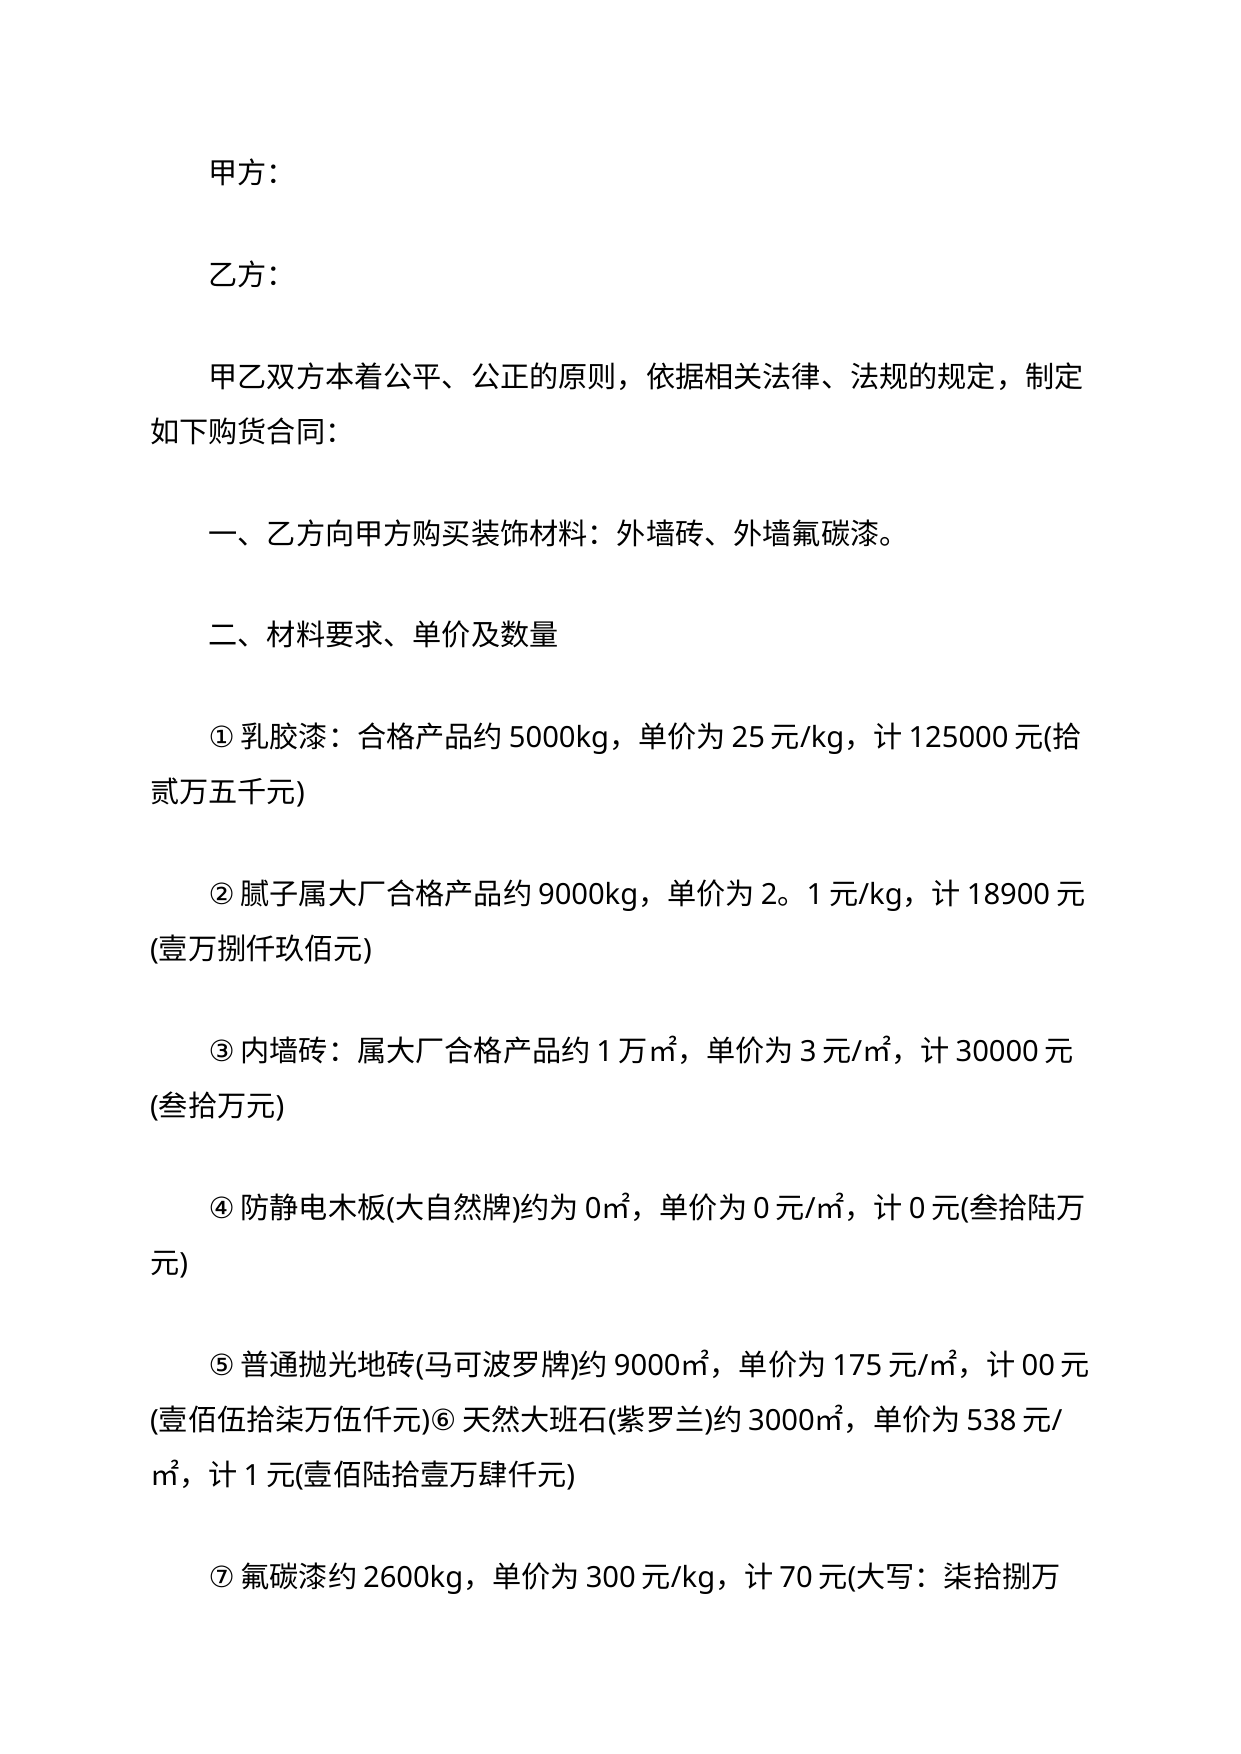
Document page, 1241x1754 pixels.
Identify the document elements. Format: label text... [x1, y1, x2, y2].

text 一、乙方向甲方购买装饰材料：外墙砖、外墙氟碳漆。 [150, 510, 1090, 552]
text ④防静电木板(大自然牌)约为0㎡，单价为0元/㎡，计0元(叁拾陆万元) [150, 1185, 1090, 1282]
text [150, 1554, 1090, 1596]
text ③内墙砖：属大厂合格产品约1万㎡，单价为3元/㎡，计30000元(叁拾万元) [150, 1028, 1090, 1125]
text 二、材料要求、单价及数量 [150, 612, 1090, 654]
text ⑤普通抛光地砖(马可波罗牌)约9000㎡，单价为175元/㎡，计00元(壹佰伍拾柒万伍仟元)⑥天然大班石(紫罗兰)约3000㎡，单价为538元/㎡，计1元(壹佰陆拾壹万肆仟元) [150, 1342, 1090, 1494]
text 乙方： [150, 252, 1090, 294]
text 甲方： [150, 150, 1090, 192]
text ②腻子属大厂合格产品约9000kg，单价为2。1元/kg，计18900元(壹万捌仟玖佰元) [150, 871, 1090, 968]
text 甲乙双方本着公平、公正的原则，依据相关法律、法规的规定，制定如下购货合同： [150, 353, 1090, 451]
text ①乳胶漆：合格产品约5000kg，单价为25元/kg，计125000元(拾贰万五千元) [150, 714, 1090, 811]
